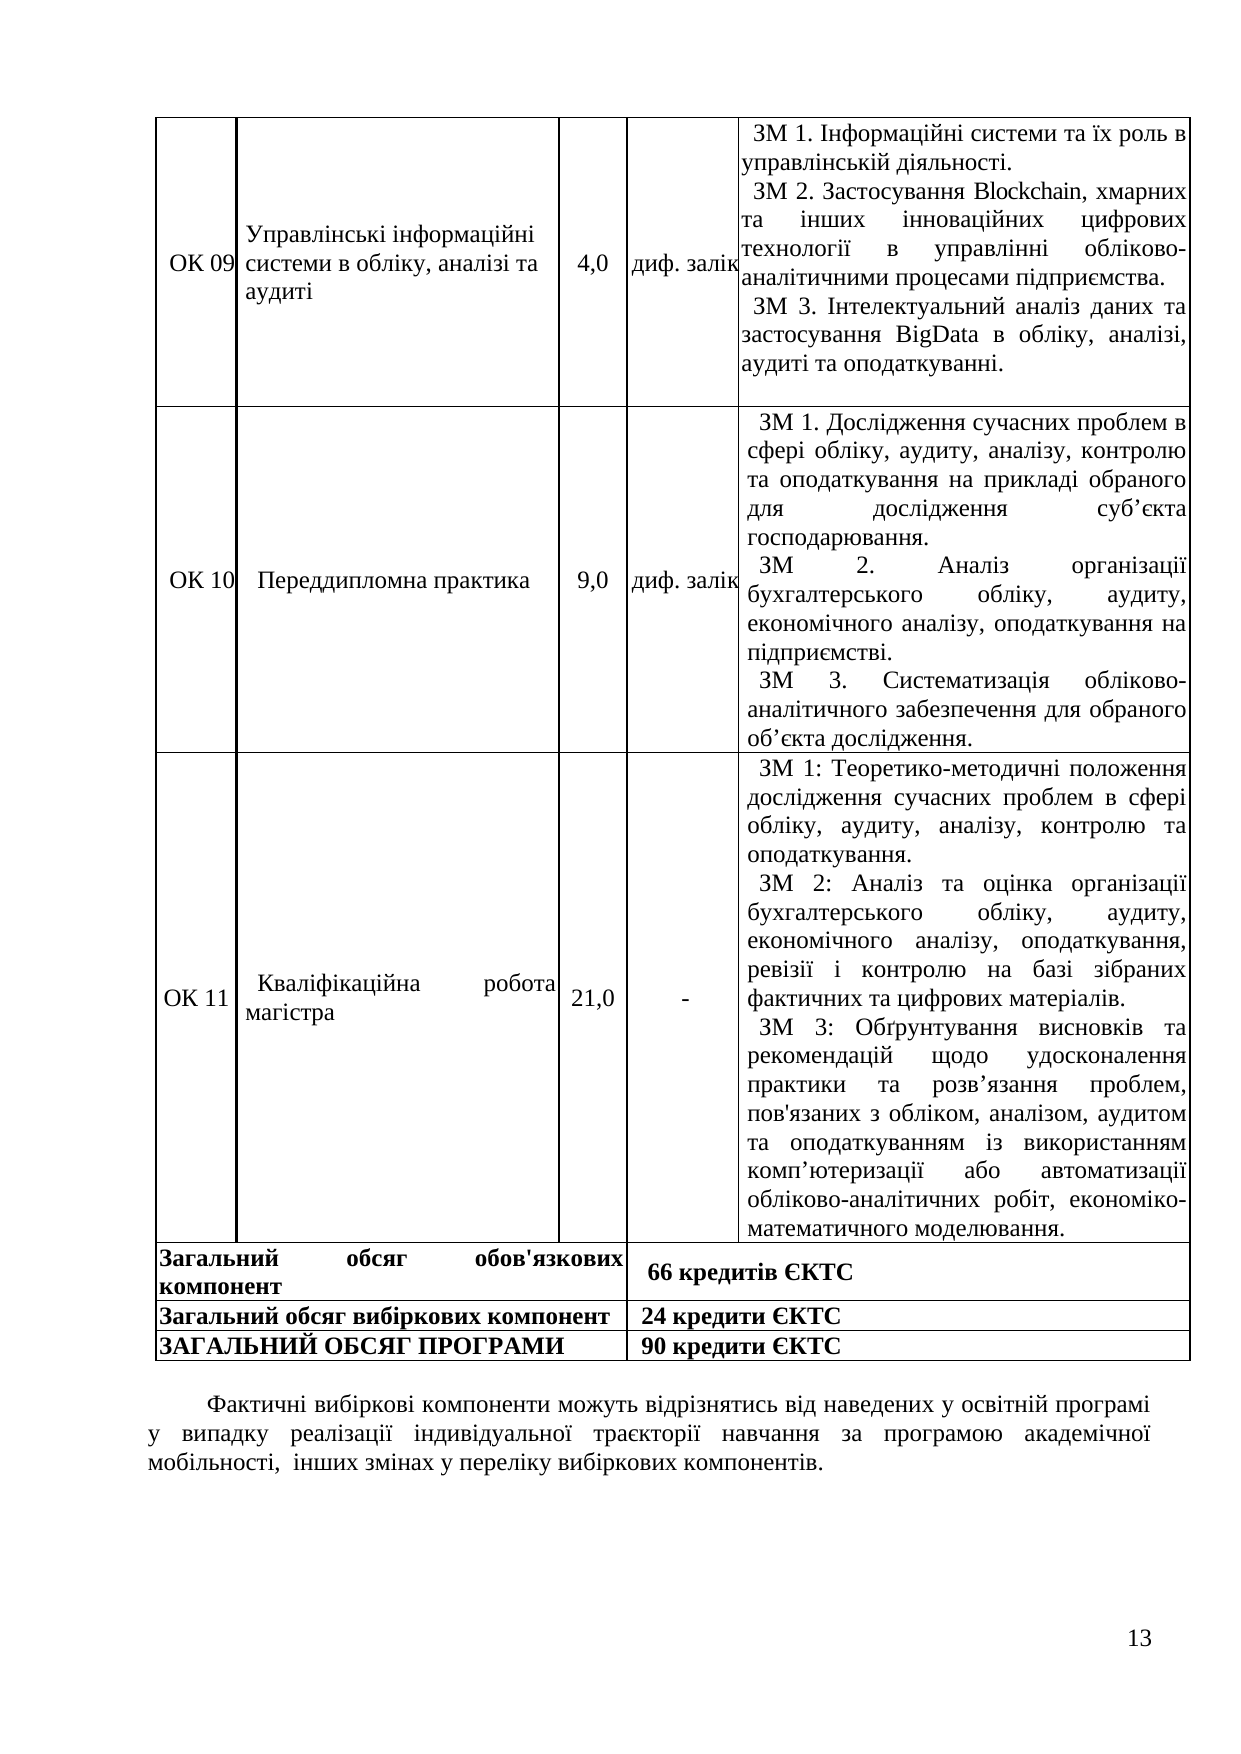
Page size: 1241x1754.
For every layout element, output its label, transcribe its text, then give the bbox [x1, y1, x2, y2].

table_cell 21,0 [560, 753, 626, 1242]
table_cell ОК 11 [157, 753, 235, 1242]
table_cell ЗМ 1. Дослідження сучасних проблем в сфері обліку, аудиту, аналізу, контролю та оподаткування на прикладі обраного для дослідження суб’єкта господарювання. ЗМ 2. Аналіз організації бухгалтерського обліку, аудиту, економічного аналізу, оподаткування на підприємстві. ЗМ 3. Систематизація обліково-аналітичного забезпечення для обраного об’єкта дослідження. [739, 407, 1189, 752]
table_cell 66 кредитів ЄКТС [628, 1243, 1189, 1300]
table_cell 24 кредити ЄКТС [628, 1301, 1189, 1330]
table_header 4,0 [560, 118, 626, 406]
table_header диф. залік [628, 118, 738, 406]
table_cell 90 кредити ЄКТС [628, 1331, 1189, 1360]
table_header Управлінські інформаційні системи в обліку, аналізі та аудиті [238, 118, 558, 406]
text Фактичні вибіркові компоненти можуть відрізнятись від наведених у освітній програмі у випадку реалізації індивідуальної траєкторії навчання за програмою академічної мобільності, інших змінах у переліку вибіркових компонентів. [148, 1389, 1152, 1476]
table_cell Переддипломна практика [238, 407, 558, 752]
table_cell Загальний обсяг вибіркових компонент [157, 1301, 626, 1330]
table_cell диф. залік [628, 407, 738, 752]
table_header ОК 09 [157, 118, 235, 406]
table_cell ЗАГАЛЬНИЙ ОБСЯГ ПРОГРАМИ [157, 1331, 626, 1360]
table_cell ЗМ 1: Теоретико-методичні положення дослідження сучасних проблем в сфері обліку, аудиту, аналізу, контролю та оподаткування. ЗМ 2: Аналіз та оцінка організації бухгалтерського обліку, аудиту, економічного аналізу, оподаткування, ревізії і контролю на базі зібраних фактичних та цифрових матеріалів. ЗМ 3: Обґрунтування висновків та рекомендацій щодо удосконалення практики та розв’язання проблем, пов'язаних з обліком, аналізом, аудитом та оподаткуванням із використанням комп’ютеризації або автоматизації обліково-аналітичних робіт, економіко-математичного моделювання. [739, 753, 1189, 1242]
table_cell - [628, 753, 738, 1242]
table_cell Загальний обсяг обов'язкових компонент [157, 1243, 626, 1300]
table_header ЗМ 1. Інформаційні системи та їх роль в управлінській діяльності. ЗМ 2. Застосування Blockchain, хмарних та інших інноваційних цифрових технології в управлінні обліково-аналітичними процесами підприємства. ЗМ 3. Інтелектуальний аналіз даних та застосування BigData в обліку, аналізі, аудиті та оподаткуванні. [739, 118, 1189, 406]
table_cell Кваліфікаційна робота магістра [238, 753, 558, 1242]
table_cell 9,0 [560, 407, 626, 752]
table_cell ОК 10 [157, 407, 235, 752]
